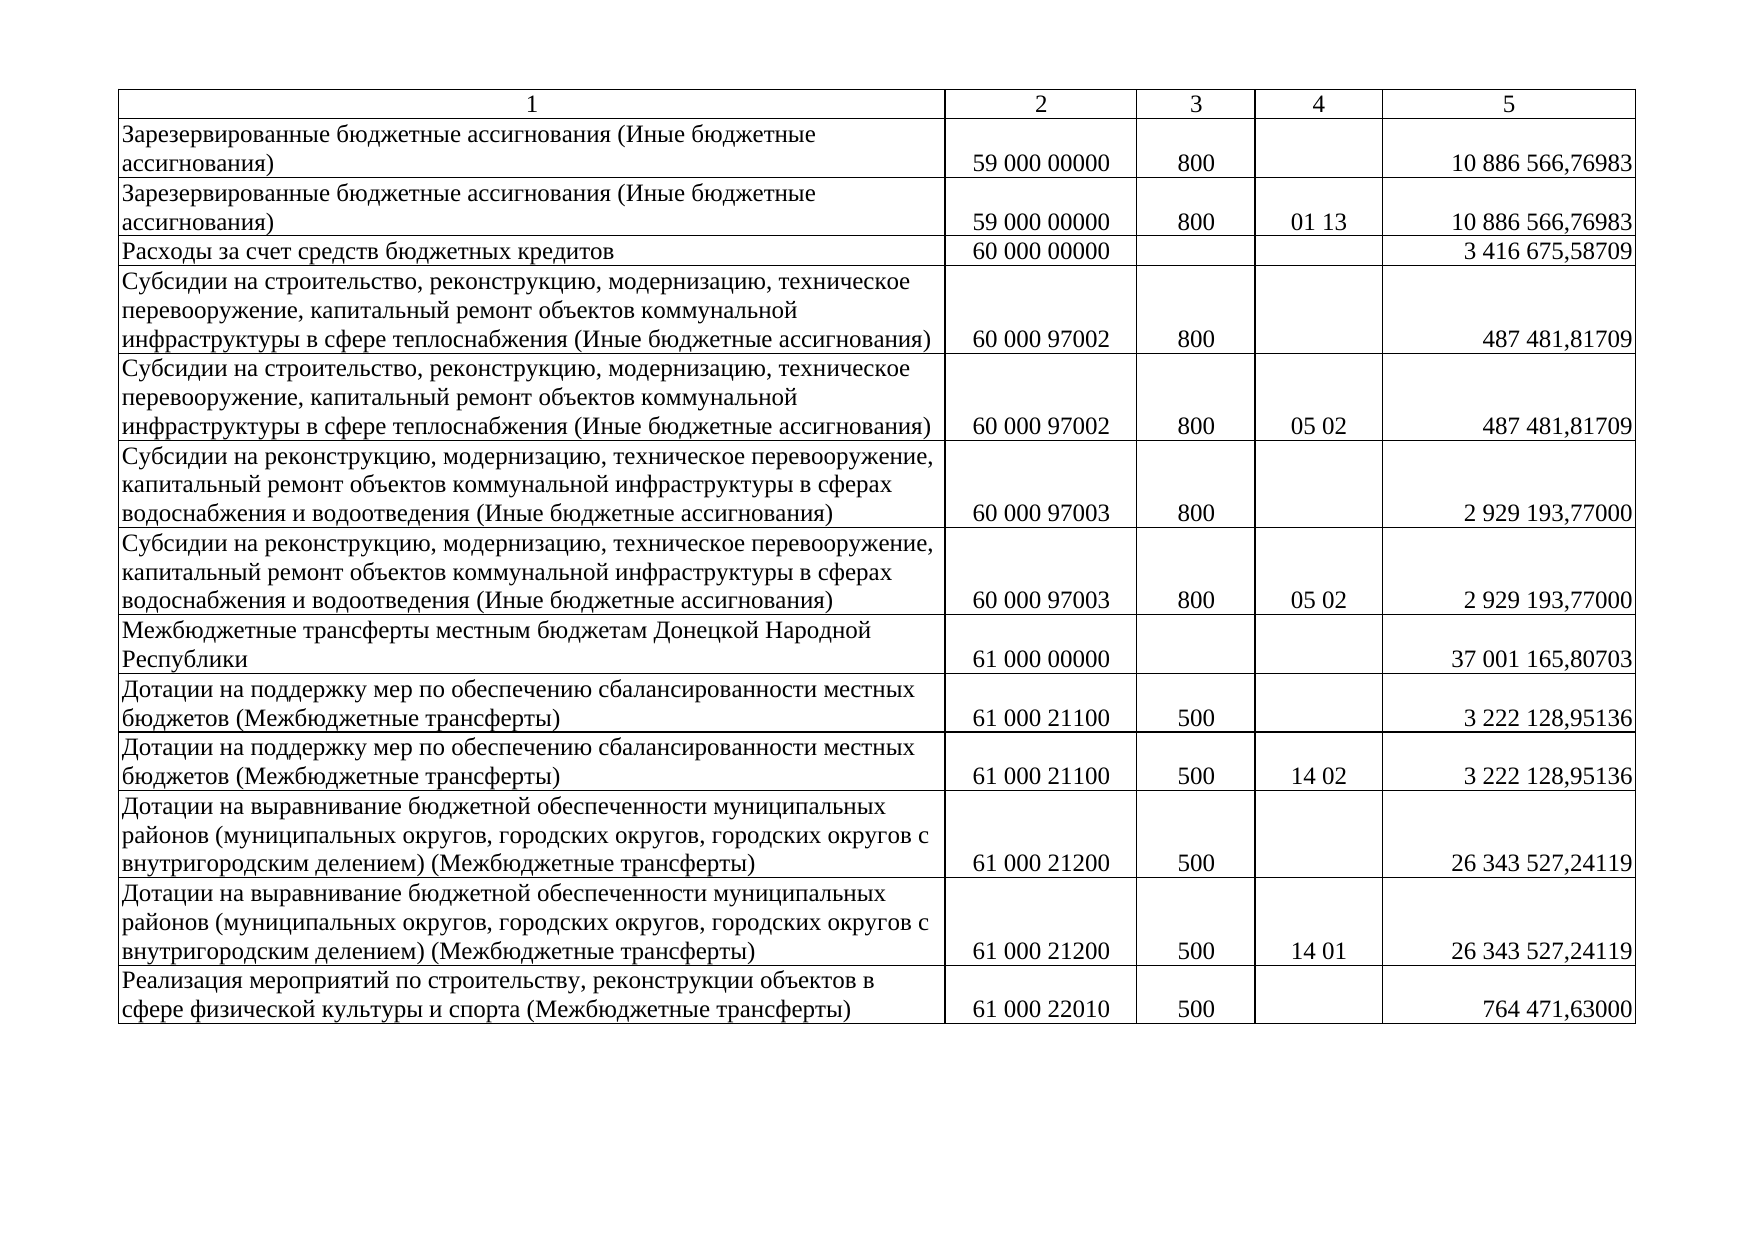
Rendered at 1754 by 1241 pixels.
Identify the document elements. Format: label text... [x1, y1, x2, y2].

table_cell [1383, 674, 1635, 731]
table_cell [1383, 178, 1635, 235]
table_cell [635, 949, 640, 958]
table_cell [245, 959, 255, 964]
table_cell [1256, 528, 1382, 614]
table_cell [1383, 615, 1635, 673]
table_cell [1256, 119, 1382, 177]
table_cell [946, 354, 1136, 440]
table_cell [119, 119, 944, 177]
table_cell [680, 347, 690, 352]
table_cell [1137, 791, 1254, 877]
table_header 5 [1383, 90, 1635, 118]
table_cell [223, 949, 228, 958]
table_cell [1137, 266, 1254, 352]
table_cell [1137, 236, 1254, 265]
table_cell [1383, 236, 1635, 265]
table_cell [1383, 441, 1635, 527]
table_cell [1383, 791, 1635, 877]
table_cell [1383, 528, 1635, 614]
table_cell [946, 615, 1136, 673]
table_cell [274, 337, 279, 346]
table_header 2 [946, 90, 1136, 118]
table_header 1 [119, 90, 944, 118]
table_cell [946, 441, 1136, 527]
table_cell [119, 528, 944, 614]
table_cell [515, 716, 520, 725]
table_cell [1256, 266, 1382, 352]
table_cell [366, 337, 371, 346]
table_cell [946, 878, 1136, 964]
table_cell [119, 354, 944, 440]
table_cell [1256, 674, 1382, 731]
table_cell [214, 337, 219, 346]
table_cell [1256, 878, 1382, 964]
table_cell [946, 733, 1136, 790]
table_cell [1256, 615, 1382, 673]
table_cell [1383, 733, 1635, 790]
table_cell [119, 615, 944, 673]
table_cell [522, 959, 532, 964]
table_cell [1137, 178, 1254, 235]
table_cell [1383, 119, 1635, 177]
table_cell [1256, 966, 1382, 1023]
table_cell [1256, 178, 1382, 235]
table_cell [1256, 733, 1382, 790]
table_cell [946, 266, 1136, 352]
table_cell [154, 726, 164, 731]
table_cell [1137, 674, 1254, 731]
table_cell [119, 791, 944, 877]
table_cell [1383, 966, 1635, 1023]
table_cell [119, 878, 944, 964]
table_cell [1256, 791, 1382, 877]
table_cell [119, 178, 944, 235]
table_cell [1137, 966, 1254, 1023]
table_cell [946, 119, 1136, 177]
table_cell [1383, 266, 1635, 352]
table_header 4 [1256, 90, 1382, 118]
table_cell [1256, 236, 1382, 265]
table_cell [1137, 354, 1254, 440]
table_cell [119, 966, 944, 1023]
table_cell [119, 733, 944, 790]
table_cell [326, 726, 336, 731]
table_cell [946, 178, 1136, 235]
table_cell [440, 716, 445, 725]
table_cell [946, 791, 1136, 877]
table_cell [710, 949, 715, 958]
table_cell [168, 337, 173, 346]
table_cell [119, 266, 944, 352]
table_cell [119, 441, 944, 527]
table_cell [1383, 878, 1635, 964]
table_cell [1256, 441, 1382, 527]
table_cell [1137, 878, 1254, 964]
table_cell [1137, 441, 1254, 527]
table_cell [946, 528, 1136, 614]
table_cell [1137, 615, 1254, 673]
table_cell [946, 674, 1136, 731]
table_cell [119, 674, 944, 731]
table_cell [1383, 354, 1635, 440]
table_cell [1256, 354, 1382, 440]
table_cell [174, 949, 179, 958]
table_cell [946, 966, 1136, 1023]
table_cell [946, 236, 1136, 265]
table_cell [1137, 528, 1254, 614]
table_header 3 [1137, 90, 1254, 118]
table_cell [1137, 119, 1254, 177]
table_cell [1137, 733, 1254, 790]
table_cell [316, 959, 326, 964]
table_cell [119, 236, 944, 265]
